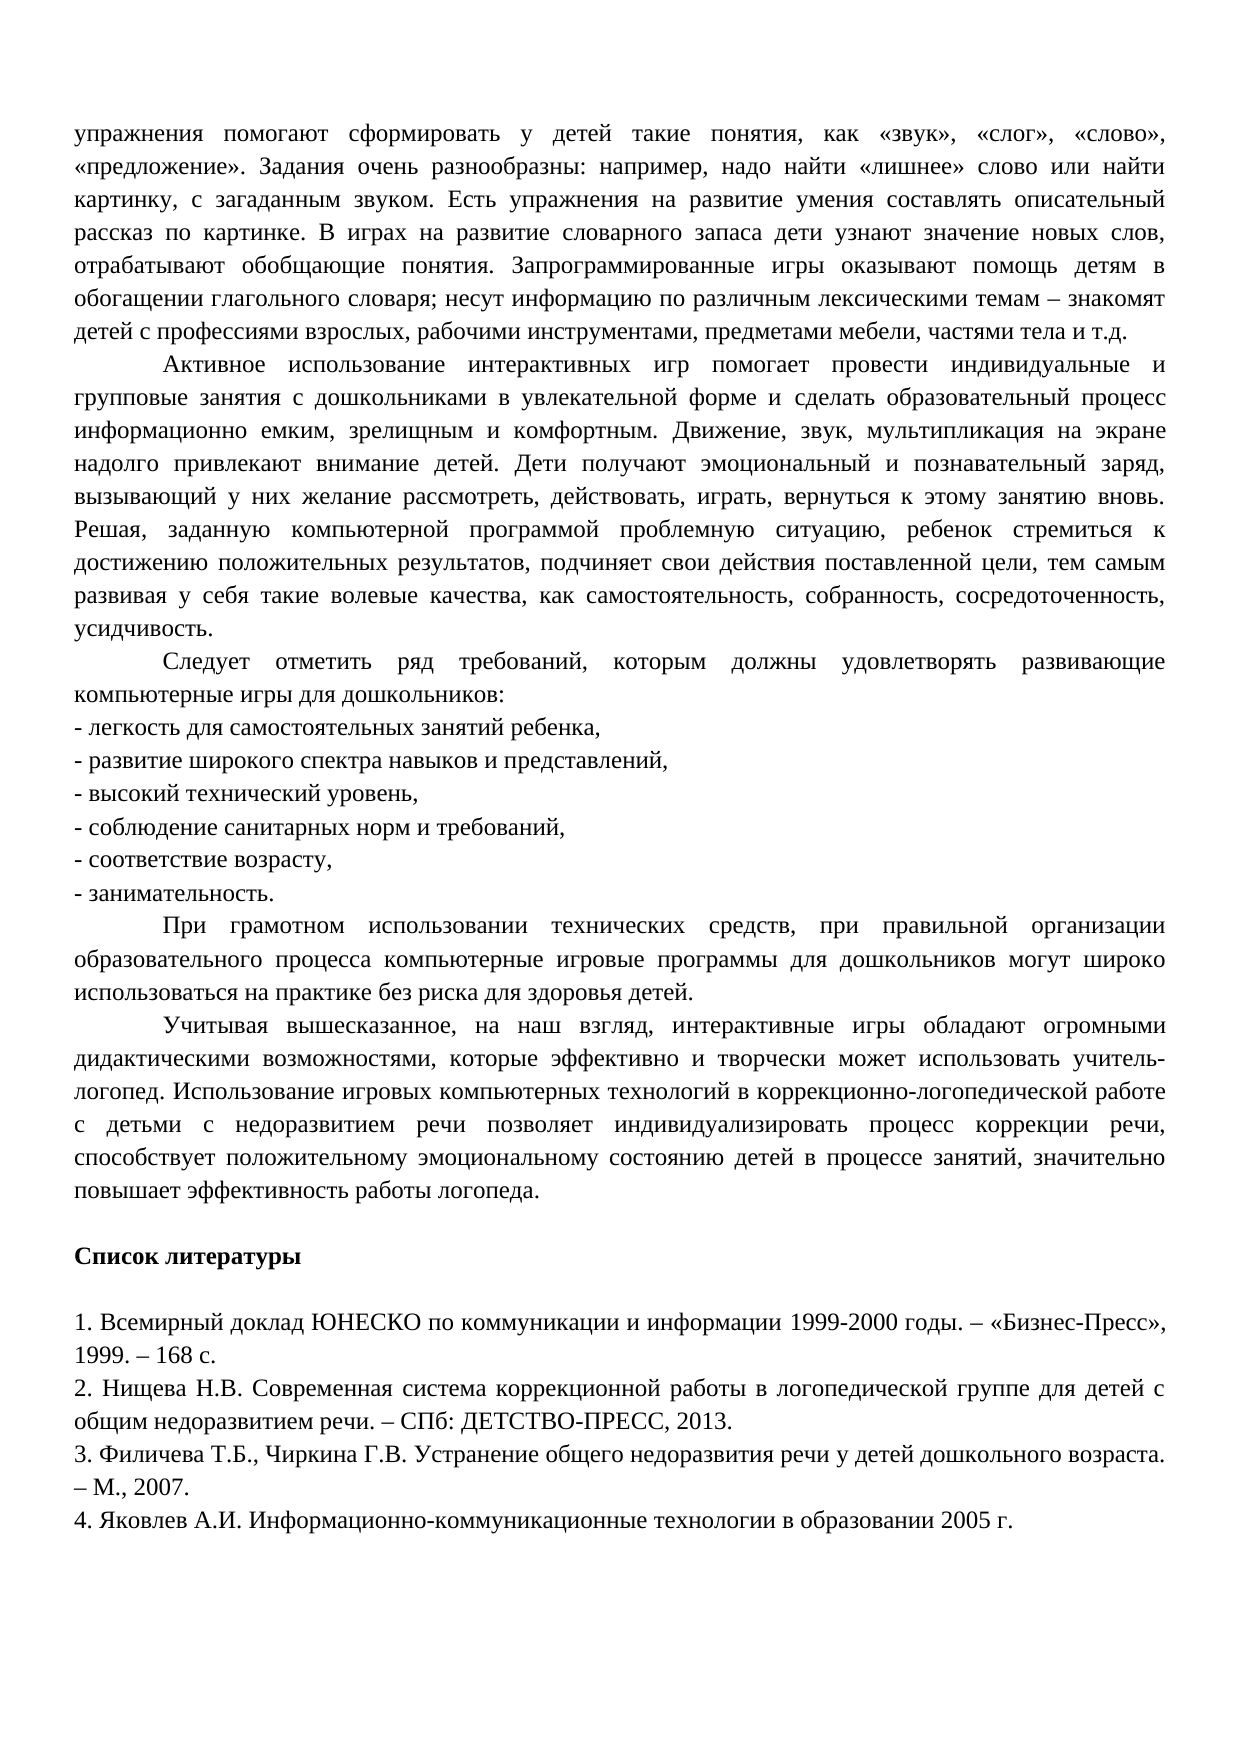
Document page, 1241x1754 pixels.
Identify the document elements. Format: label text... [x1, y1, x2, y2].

text Следует отметить ряд требований, которым должны удовлетворять развивающие компьютерные игры для дошкольников: [74, 646, 1167, 708]
text Учитывая вышесказанное, на наш взгляд, интерактивные игры обладают огромными дидактическими возможностями, которые эффективно и творчески может использовать учитель-логопед. Использование игровых компьютерных технологий в коррекционно-логопедической работе с детьми с недоразвитием речи позволяет индивидуализировать процесс коррекции речи, способствует положительному эмоциональному состоянию детей в процессе занятий, значительно повышает эффективность работы логопеда. [74, 1010, 1167, 1203]
text - занимательность. [74, 878, 1167, 906]
text - высокий технический уровень, [74, 778, 1167, 807]
text 4. Яковлев А.И. Информационно-коммуникационные технологии в образовании 2005 г. [74, 1505, 1167, 1534]
text 2. Нищева Н.В. Современная система коррекционной работы в логопедической группе для детей с общим недоразвитием речи. – СПб: ДЕТСТВО-ПРЕСС, 2013. [74, 1373, 1167, 1435]
text Список литературы [74, 1241, 1167, 1269]
text 1. Всемирный доклад ЮНЕСКО по коммуникации и информации 1999-2000 годы. – «Бизнес-Пресс», 1999. – 168 с. [74, 1307, 1167, 1369]
text - легкость для самостоятельных занятий ребенка, [74, 712, 1167, 741]
text - развитие широкого спектра навыков и представлений, [74, 746, 1167, 774]
text 3. Филичева Т.Б., Чиркина Г.В. Устранение общего недоразвития речи у детей дошкольного возраста. – М., 2007. [74, 1439, 1167, 1501]
text При грамотном использовании технических средств, при правильной организации образовательного процесса компьютерные игровые программы для дошкольников могут широко использоваться на практике без риска для здоровья детей. [74, 911, 1167, 1005]
text - соблюдение санитарных норм и требований, [74, 812, 1167, 840]
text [74, 118, 1167, 345]
text Активное использование интерактивных игр помогает провести индивидуальные и групповые занятия с дошкольниками в увлекательной форме и сделать образовательный процесс информационно емким, зрелищным и комфортным. Движение, звук, мультипликация на экране надолго привлекают внимание детей. Дети получают эмоциональный и познавательный заряд, вызывающий у них желание рассмотреть, действовать, играть, вернуться к этому занятию вновь. Решая, заданную компьютерной программой проблемную ситуацию, ребенок стремиться к достижению положительных результатов, подчиняет свои действия поставленной цели, тем самым развивая у себя такие волевые качества, как самостоятельность, собранность, сосредоточенность, усидчивость. [74, 349, 1167, 642]
text - соответствие возрасту, [74, 844, 1167, 873]
